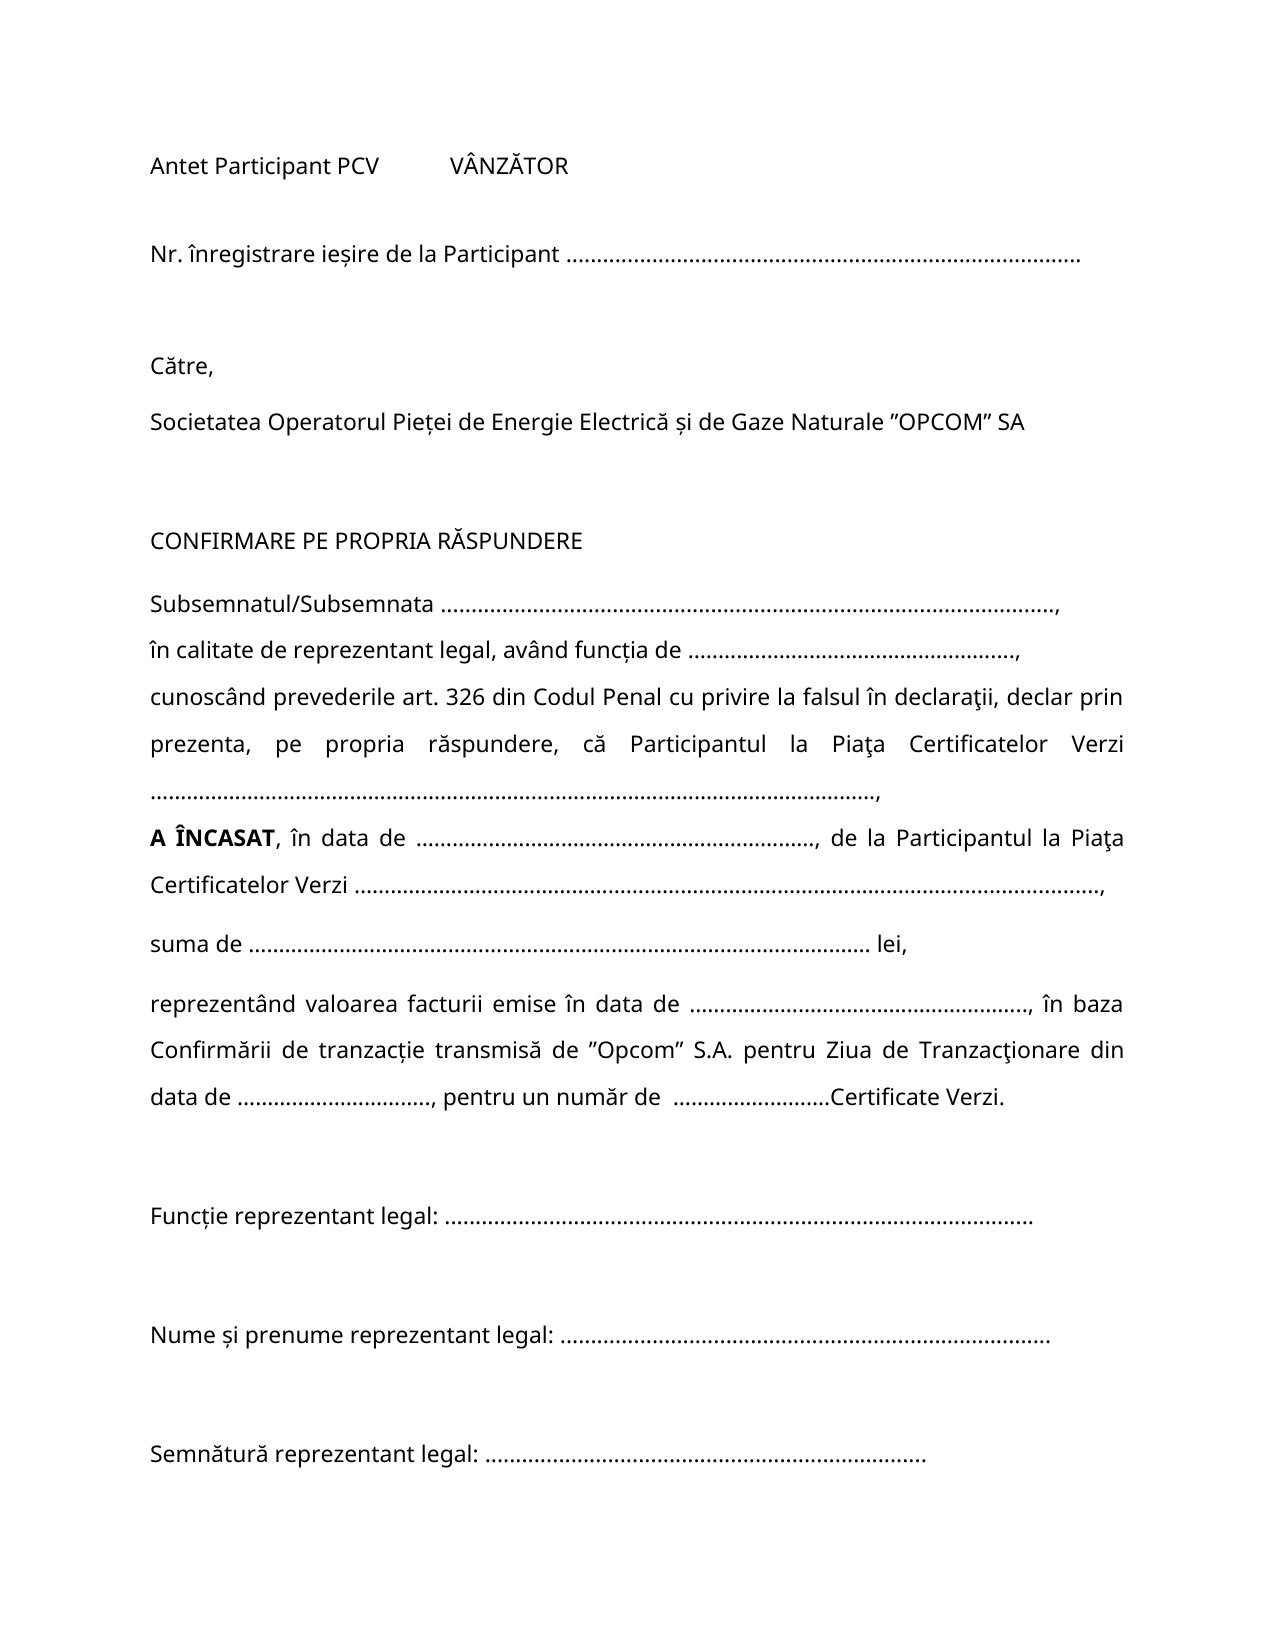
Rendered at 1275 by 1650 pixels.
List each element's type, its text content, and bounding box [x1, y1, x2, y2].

text CONFIRMARE PE PROPRIA RĂSPUNDERE [150, 525, 1125, 556]
text suma de ……………………………………………………………………………………….… lei, [150, 928, 1125, 959]
text Nume și prenume reprezentant legal: ................................................................................ [150, 1319, 1125, 1350]
text Subsemnatul/Subsemnata ...................................................................................................., [150, 587, 1125, 619]
text A ÎNCASAT, în data de …………………………………………………………, de la Participantul la Piaţa Certificatelor Verzi ……………………………………………………….………………………………......................., [150, 822, 1125, 900]
text Semnătură reprezentant legal: ........................................................................ [150, 1437, 1125, 1469]
text Societatea Operatorul Pieței de Energie Electrică și de Gaze Naturale ”OPCOM” SA [150, 406, 1125, 437]
text în calitate de reprezentant legal, având funcția de …..……...………………………………...., [150, 634, 1125, 666]
text Antet Participant PCV VÂNZĂTOR [150, 150, 1125, 212]
text Nr. înregistrare ieşire de la Participant .................................................................................... [150, 237, 1125, 269]
text Funcție reprezentant legal: ................................................................................................ [150, 1200, 1125, 1231]
text reprezentând valoarea facturii emise în data de ……………………………………………….., în baza Confirmării de tranzacție transmisă de ”Opcom” S.A. pentru Ziua de Tranzacţionare din data de ………………………….., pentru un număr de …………….……….Certificate Verzi. [150, 987, 1125, 1112]
text Către, [150, 350, 1125, 381]
text cunoscând prevederile art. 326 din Codul Penal cu privire la falsul în declaraţii, declar prin prezenta, pe propria răspundere, că Participantul la Piaţa Certificatelor Verzi …………………………………………………………………………………………………………, [150, 681, 1125, 806]
